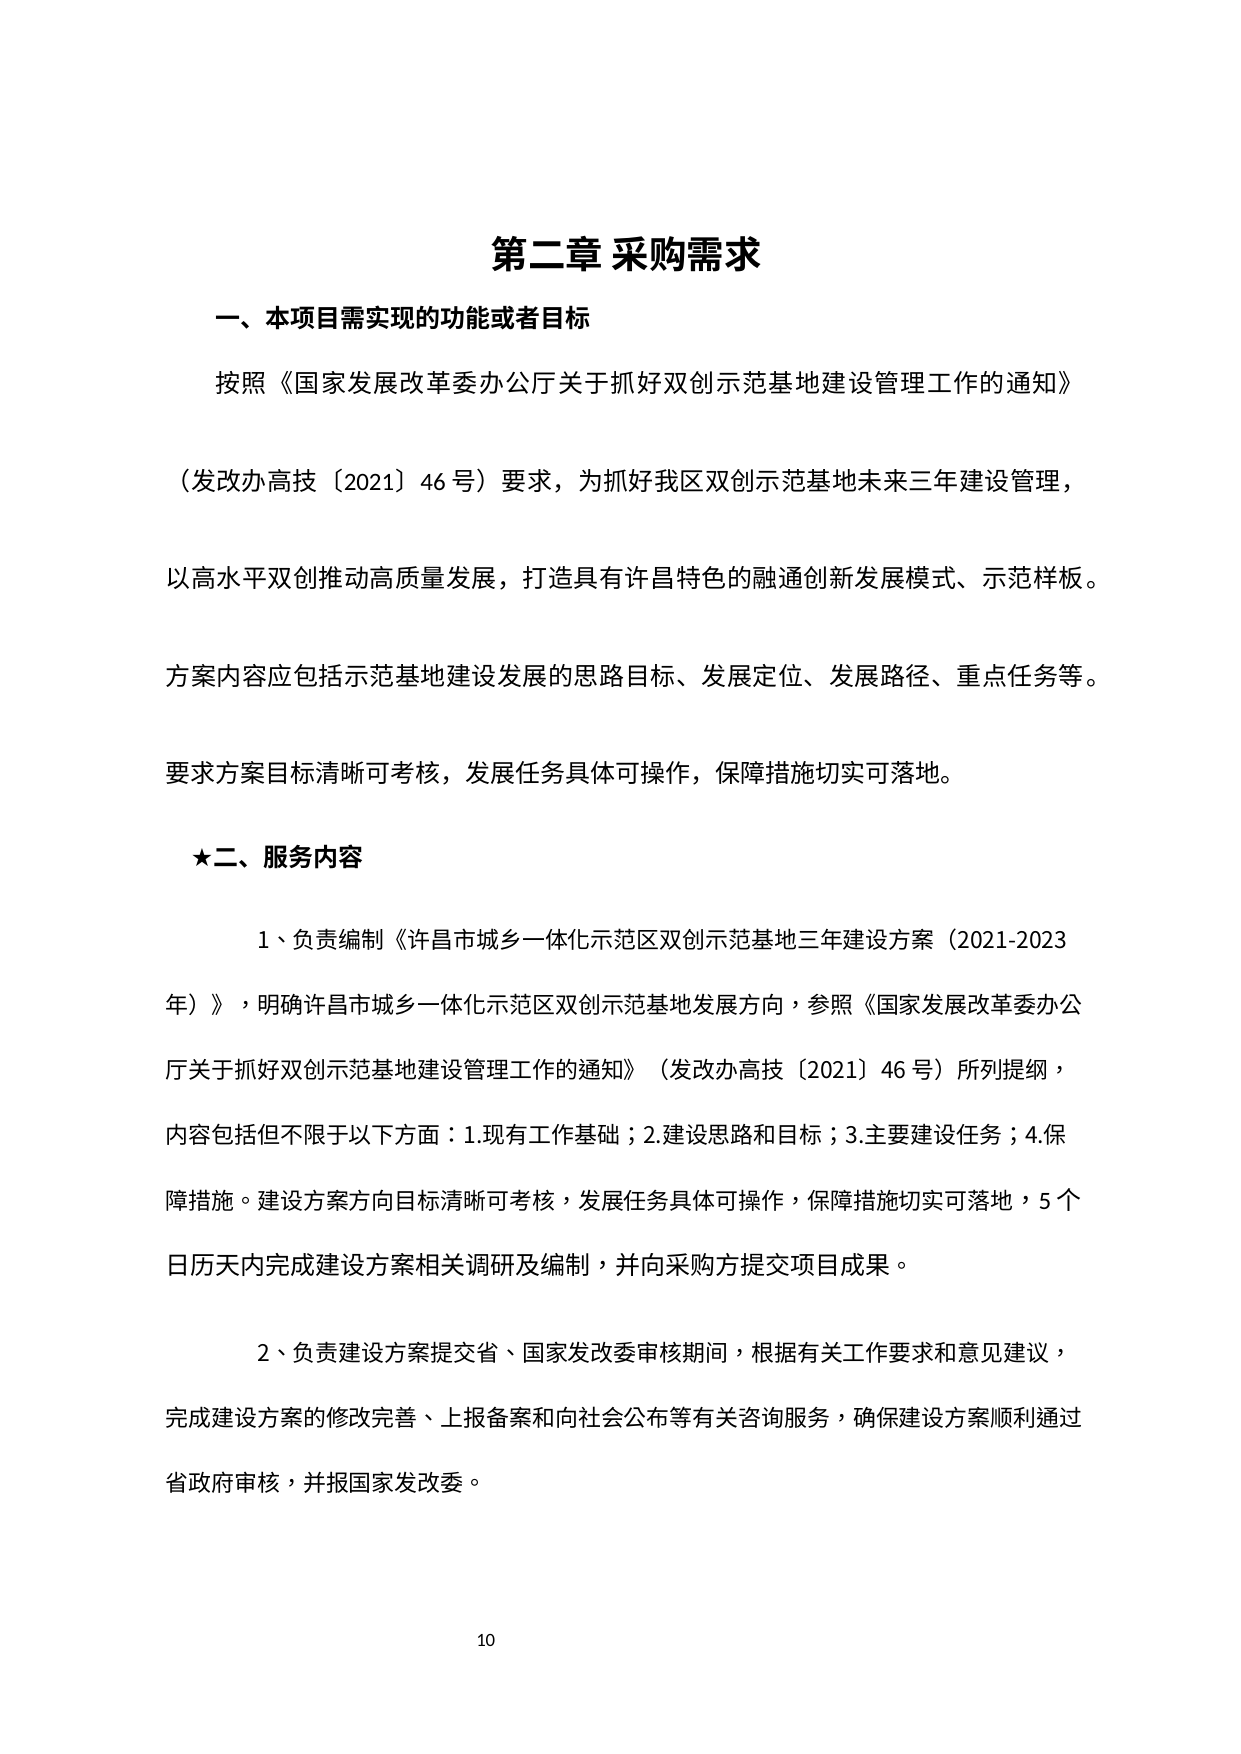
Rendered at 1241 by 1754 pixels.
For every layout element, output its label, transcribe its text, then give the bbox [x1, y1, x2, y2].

text 一、本项目需实现的功能或者目标 [165, 284, 1087, 349]
text 按照《国家发展改革委办公厅关于抓好双创示范基地建设管理工作的通知》（发改办高技〔2021〕46号）要求，为抓好我区双创示范基地未来三年建设管理，以高水平双创推动高质量发展，打造具有许昌特色的融通创新发展模式、示范样板。方案内容应包括示范基地建设发展的思路目标、发展定位、发展路径、重点任务等。要求方案目标清晰可考核，发展任务具体可操作，保障措施切实可落地。 [165, 349, 1087, 804]
text ★二、服务内容 [165, 823, 1087, 888]
text 2、负责建设方案提交省、国家发改委审核期间，根据有关工作要求和意见建议，完成建设方案的修改完善、上报备案和向社会公布等有关咨询服务，确保建设方案顺利通过省政府审核，并报国家发改委。 [165, 1319, 1087, 1514]
list 采购需求 [165, 219, 1087, 284]
text 1、负责编制《许昌市城乡一体化示范区双创示范基地三年建设方案（2021-2023年）》，明确许昌市城乡一体化示范区双创示范基地发展方向，参照《国家发展改革委办公厅关于抓好双创示范基地建设管理工作的通知》（发改办高技〔2021〕46号）所列提纲，内容包括但不限于以下方面：1.现有工作基础；2.建设思路和目标；3.主要建设任务；4.保障措施。建设方案方向目标清晰可考核，发展任务具体可操作，保障措施切实可落地，5个日历天内完成建设方案相关调研及编制，并向采购方提交项目成果。 [165, 906, 1087, 1296]
